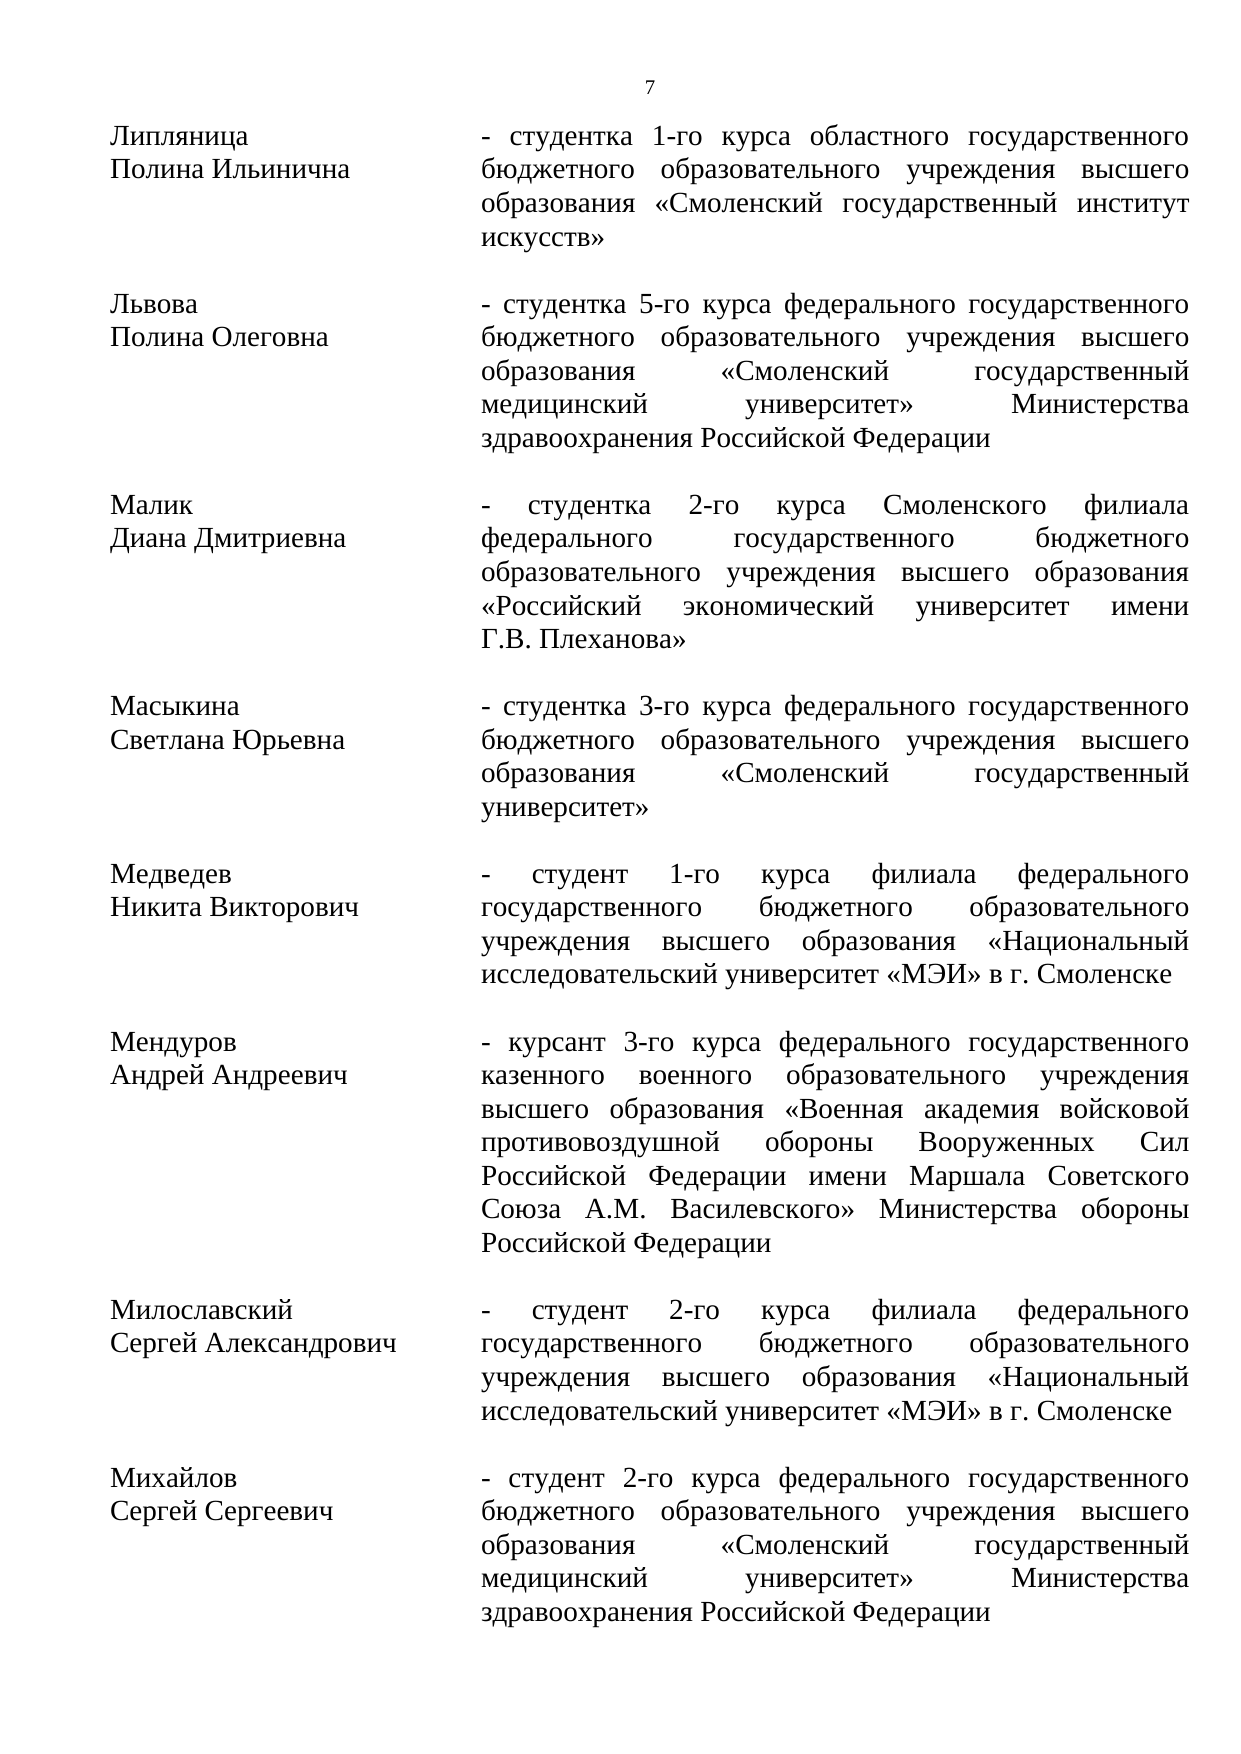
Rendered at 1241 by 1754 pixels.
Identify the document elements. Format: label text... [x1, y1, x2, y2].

table_cell - студент 2-го курса федерального государственного бюджетного образовательного учреждения высшего образования «Смоленский государственный медицинский университет» Министерства здравоохранения Российской Федерации [470, 1460, 1201, 1627]
table_cell - студентка 2-го курса Смоленского филиала федерального государственного бюджетного образовательного учреждения высшего образования «Российский экономический университет имени Г.В. Плеханова» [470, 487, 1201, 688]
table_cell Медведев Никита Викторович [99, 856, 469, 1024]
table_cell Масыкина Светлана Юрьевна [99, 688, 469, 856]
table_cell Липляница Полина Ильинична [99, 118, 469, 286]
table_cell - студент 1-го курса филиала федерального государственного бюджетного образовательного учреждения высшего образования «Национальный исследовательский университет «МЭИ» в г. Смоленске [470, 856, 1201, 1024]
table_cell Мендуров Андрей Андреевич [99, 1024, 469, 1292]
table_cell - студентка 5-го курса федерального государственного бюджетного образовательного учреждения высшего образования «Смоленский государственный медицинский университет» Министерства здравоохранения Российской Федерации [470, 286, 1201, 487]
table_cell - студентка 1-го курса областного государственного бюджетного образовательного учреждения высшего образования «Смоленский государственный институт искусств» [470, 118, 1201, 286]
table_cell Львова Полина Олеговна [99, 286, 469, 487]
table_cell Милославский Сергей Александрович [99, 1292, 469, 1460]
table_cell - студент 2-го курса филиала федерального государственного бюджетного образовательного учреждения высшего образования «Национальный исследовательский университет «МЭИ» в г. Смоленске [470, 1292, 1201, 1460]
table_cell - студентка 3-го курса федерального государственного бюджетного образовательного учреждения высшего образования «Смоленский государственный университет» [470, 688, 1201, 856]
table_cell Михайлов Сергей Сергеевич [99, 1460, 469, 1627]
table_cell - курсант 3-го курса федерального государственного казенного военного образовательного учреждения высшего образования «Военная академия войсковой противовоздушной обороны Вооруженных Сил Российской Федерации имени Маршала Советского Союза А.М. Василевского» Министерства обороны Российской Федерации [470, 1024, 1201, 1292]
table_cell Малик Диана Дмитриевна [99, 487, 469, 688]
